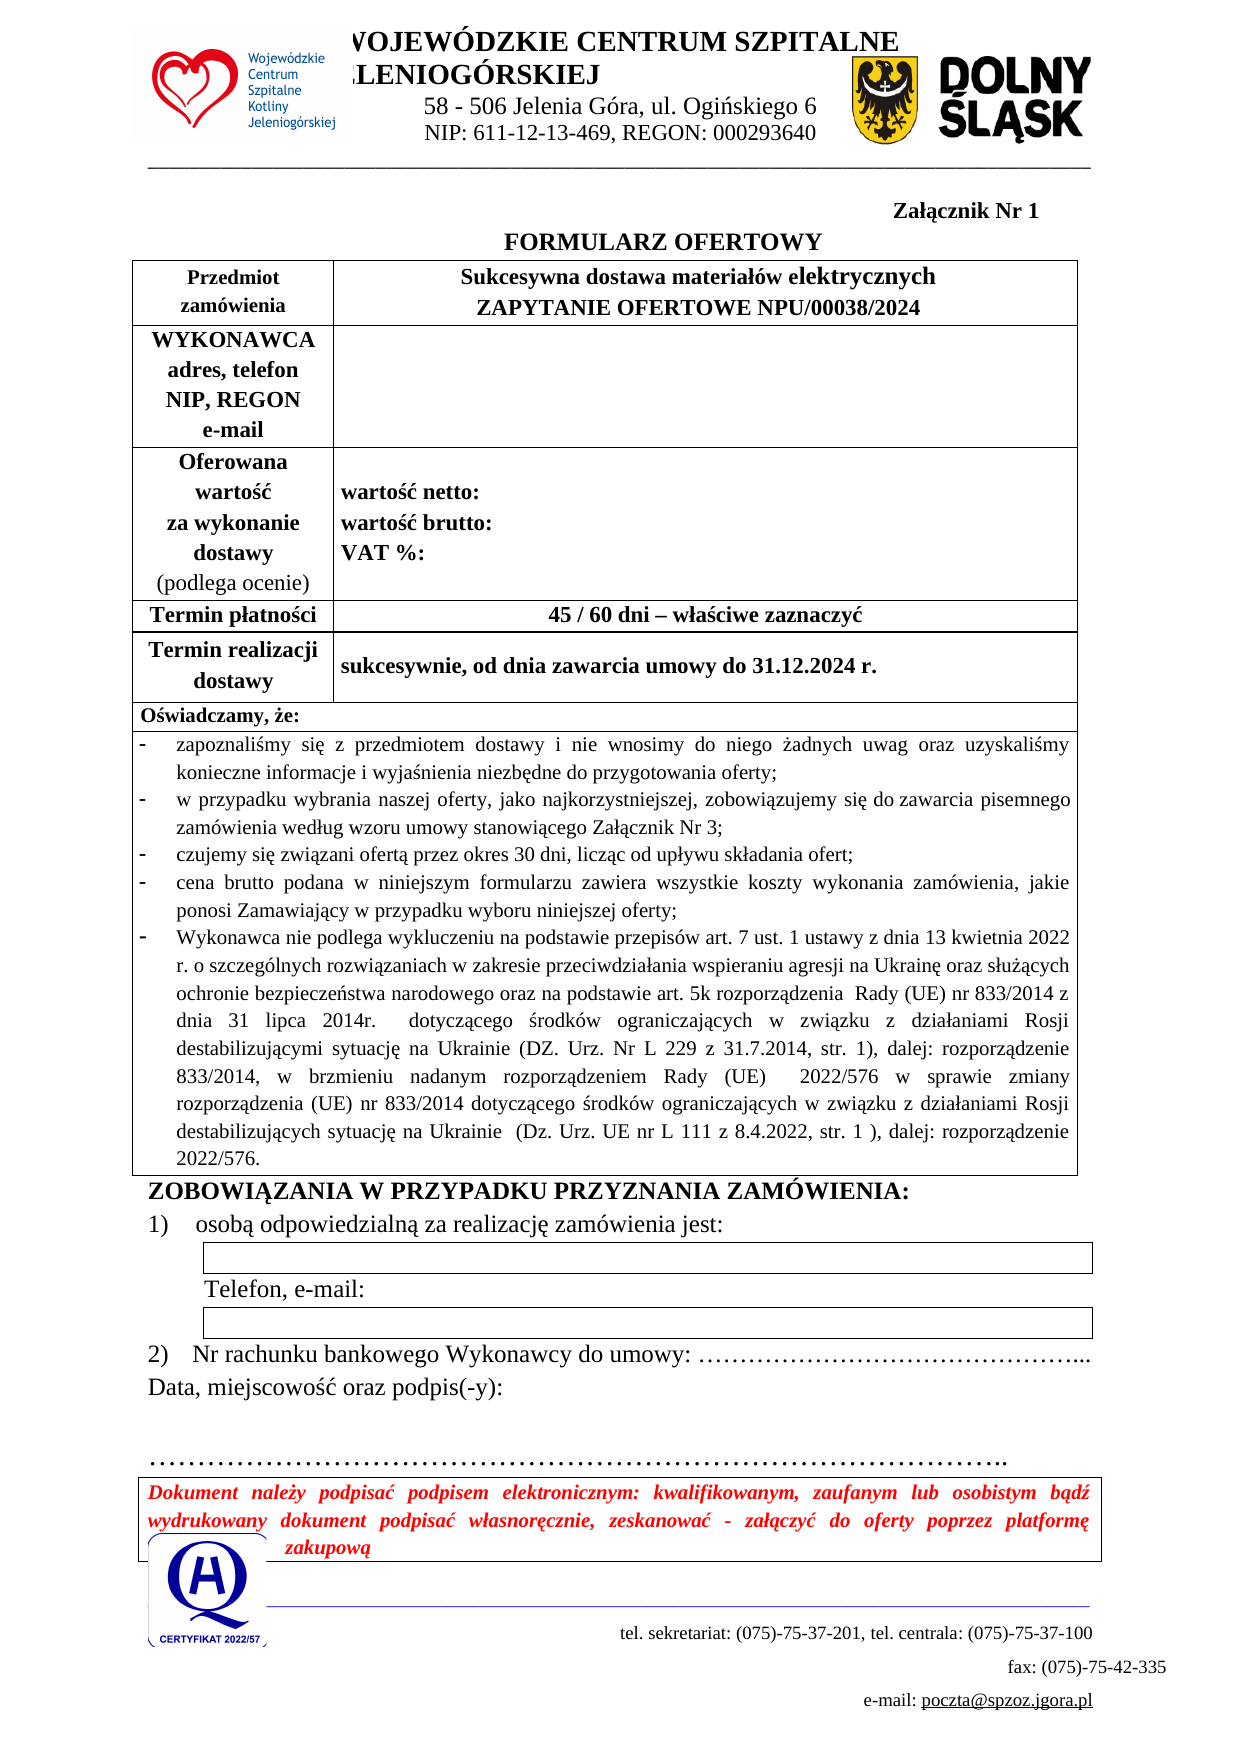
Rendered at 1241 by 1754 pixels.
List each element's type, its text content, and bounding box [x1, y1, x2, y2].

text Data, miejscowość oraz podpis(-y): [148, 1372, 1093, 1401]
text Dokument należy podpisać podpisem elektronicznym: kwalifikowanym, zaufanym lub osobistym bądź wydrukowany dokument podpisać własnoręcznie, zeskanować - załączyć do oferty poprzez platformę zakupową [139, 1478, 1101, 1561]
text …………………………………………………………………………….. [148, 1438, 1093, 1472]
table_cell WYKONAWCA adres, telefon NIP, REGON e-mail [133, 326, 333, 447]
table_cell 45 / 60 dni – właściwe zaznaczyć [334, 601, 1077, 631]
text FORMULARZ OFERTOWY [148, 227, 1093, 256]
table_cell sukcesywnie, od dnia zawarcia umowy do 31.12.2024 r. [334, 633, 1077, 702]
text Załącznik Nr 1 [148, 197, 1093, 223]
table_cell wartość netto: wartość brutto: VAT %: [334, 448, 1077, 600]
table_cell Oferowana wartość za wykonanie dostawy (podlega ocenie) [133, 448, 333, 600]
table_header Przedmiot zamówienia [133, 261, 333, 325]
list osobą odpowiedzialną za realizację zamówienia jest: [148, 1209, 1093, 1237]
list Nr rachunku bankowego Wykonawcy do umowy: ………………………………………... [148, 1339, 1093, 1368]
table_header [204, 1243, 1092, 1273]
table_cell zapoznaliśmy się z przedmiotem dostawy i nie wnosimy do niego żadnych uwag oraz uzyskaliśmy konieczne informacje i wyjaśnienia niezbędne do przygotowania oferty; w przypadku wybrania naszej oferty, jako najkorzystniejszej, zobowiązujemy się do zawarcia pisemnego zamówienia według wzoru umowy stanowiącego Załącznik Nr 3; czujemy się związani ofertą przez okres 30 dni, licząc od upływu składania ofert; cena brutto podana w niniejszym formularzu zawiera wszystkie koszty wykonania zamówienia, jakie ponosi Zamawiający w przypadku wyboru niniejszej oferty; Wykonawca nie podlega wykluczeniu na podstawie przepisów art. 7 ust. 1 ustawy z dnia 13 kwietnia 2022 r. o szczególnych rozwiązaniach w zakresie przeciwdziałania wspieraniu agresji na Ukrainę oraz służących ochronie bezpieczeństwa narodowego oraz na podstawie art. 5k rozporządzenia Rady (UE) nr 833/2014 z dnia 31 lipca 2014r. dotyczącego środków ograniczających w związku z działaniami Rosji destabilizującymi sytuację na Ukrainie (DZ. Urz. Nr L 229 z 31.7.2014, str. 1), dalej: rozporządzenie 833/2014, w brzmieniu nadanym rozporządzeniem Rady (UE) 2022/576 w sprawie zmiany rozporządzenia (UE) nr 833/2014 dotyczącego środków ograniczających w związku z działaniami Rosji destabilizujących sytuację na Ukrainie (Dz. Urz. UE nr L 111 z 8.4.2022, str. 1 ), dalej: rozporządzenie 2022/576. [133, 732, 1077, 1175]
table_cell Termin realizacji dostawy [133, 633, 333, 702]
table_header [204, 1308, 1092, 1338]
picture [850, 54, 1091, 145]
table_cell [334, 326, 1077, 447]
text ZOBOWIĄZANIA W PRZYPADKU PRZYZNANIA ZAMÓWIENIA: [148, 1176, 1093, 1204]
table_cell Termin płatności [133, 601, 333, 631]
table_header Sukcesywna dostawa materiałów elektrycznych ZAPYTANIE OFERTOWE NPU/00038/2024 [334, 261, 1077, 325]
table_cell Oświadczamy, że: [133, 703, 1077, 731]
text Telefon, e-mail: [148, 1274, 1093, 1303]
picture [131, 26, 353, 143]
picture [147, 1533, 267, 1647]
